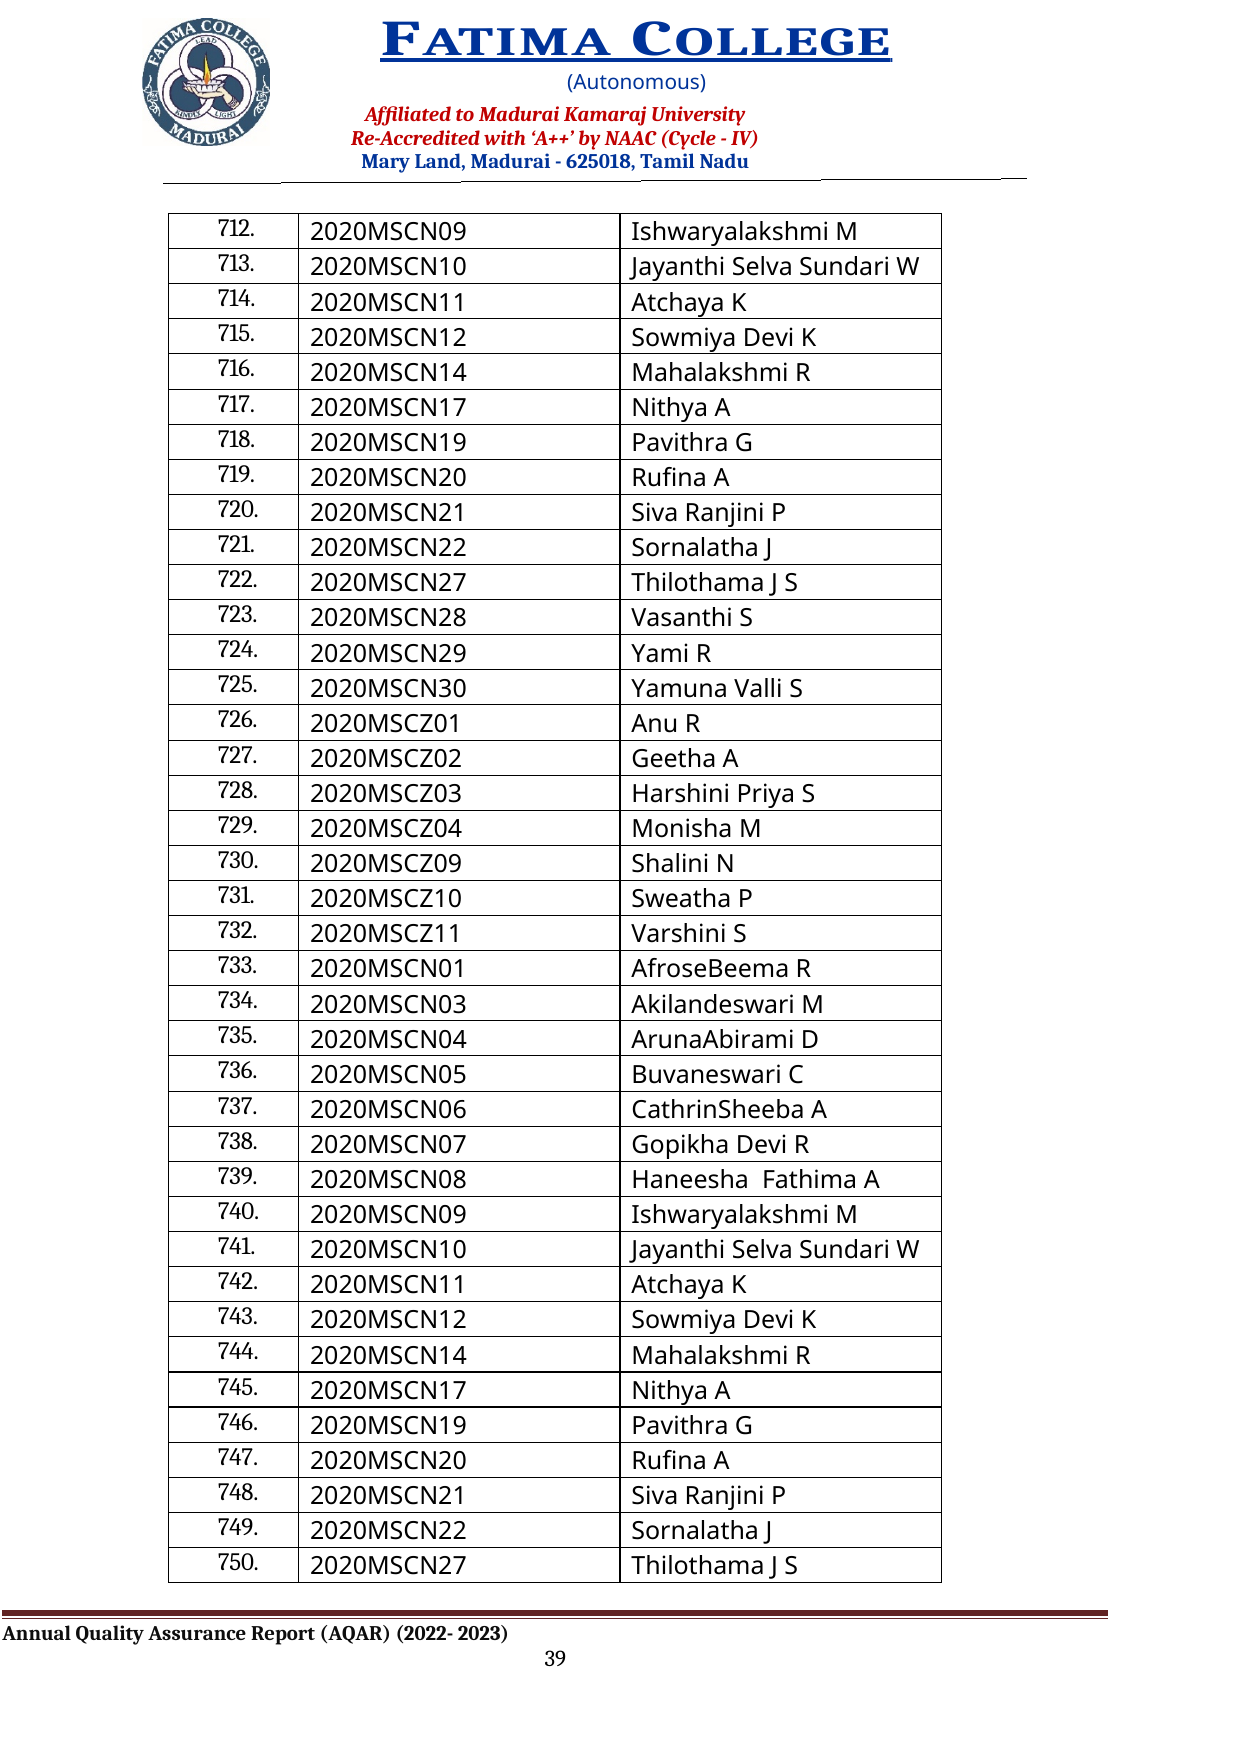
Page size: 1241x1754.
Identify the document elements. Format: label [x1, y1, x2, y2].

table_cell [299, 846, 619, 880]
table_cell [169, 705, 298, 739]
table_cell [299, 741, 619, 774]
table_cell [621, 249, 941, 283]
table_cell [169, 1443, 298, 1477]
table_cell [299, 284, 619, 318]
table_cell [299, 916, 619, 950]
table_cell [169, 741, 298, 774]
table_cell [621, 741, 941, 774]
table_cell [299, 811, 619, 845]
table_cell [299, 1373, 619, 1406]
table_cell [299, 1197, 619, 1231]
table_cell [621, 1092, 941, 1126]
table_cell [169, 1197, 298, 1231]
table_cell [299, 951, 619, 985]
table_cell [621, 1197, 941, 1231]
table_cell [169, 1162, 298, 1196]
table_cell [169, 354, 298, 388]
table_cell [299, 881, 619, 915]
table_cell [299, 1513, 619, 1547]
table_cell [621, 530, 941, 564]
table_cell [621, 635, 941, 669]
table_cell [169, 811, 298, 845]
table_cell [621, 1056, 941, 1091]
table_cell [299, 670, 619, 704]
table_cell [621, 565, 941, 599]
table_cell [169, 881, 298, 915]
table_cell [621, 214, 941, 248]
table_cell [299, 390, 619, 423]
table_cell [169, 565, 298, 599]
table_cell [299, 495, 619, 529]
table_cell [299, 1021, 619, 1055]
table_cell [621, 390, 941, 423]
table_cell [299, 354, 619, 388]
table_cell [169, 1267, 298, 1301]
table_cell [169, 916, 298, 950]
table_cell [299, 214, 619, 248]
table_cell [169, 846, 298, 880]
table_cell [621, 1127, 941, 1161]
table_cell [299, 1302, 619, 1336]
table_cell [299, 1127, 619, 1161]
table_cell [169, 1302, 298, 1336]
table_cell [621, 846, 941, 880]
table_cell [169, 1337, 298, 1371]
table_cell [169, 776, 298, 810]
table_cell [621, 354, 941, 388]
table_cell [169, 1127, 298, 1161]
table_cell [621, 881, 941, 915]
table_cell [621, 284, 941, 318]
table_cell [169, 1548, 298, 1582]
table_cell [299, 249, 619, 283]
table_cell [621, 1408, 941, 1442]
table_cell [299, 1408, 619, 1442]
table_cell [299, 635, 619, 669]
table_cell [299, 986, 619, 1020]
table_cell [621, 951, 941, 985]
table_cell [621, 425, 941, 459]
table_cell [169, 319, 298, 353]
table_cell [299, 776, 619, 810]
picture [142, 18, 270, 146]
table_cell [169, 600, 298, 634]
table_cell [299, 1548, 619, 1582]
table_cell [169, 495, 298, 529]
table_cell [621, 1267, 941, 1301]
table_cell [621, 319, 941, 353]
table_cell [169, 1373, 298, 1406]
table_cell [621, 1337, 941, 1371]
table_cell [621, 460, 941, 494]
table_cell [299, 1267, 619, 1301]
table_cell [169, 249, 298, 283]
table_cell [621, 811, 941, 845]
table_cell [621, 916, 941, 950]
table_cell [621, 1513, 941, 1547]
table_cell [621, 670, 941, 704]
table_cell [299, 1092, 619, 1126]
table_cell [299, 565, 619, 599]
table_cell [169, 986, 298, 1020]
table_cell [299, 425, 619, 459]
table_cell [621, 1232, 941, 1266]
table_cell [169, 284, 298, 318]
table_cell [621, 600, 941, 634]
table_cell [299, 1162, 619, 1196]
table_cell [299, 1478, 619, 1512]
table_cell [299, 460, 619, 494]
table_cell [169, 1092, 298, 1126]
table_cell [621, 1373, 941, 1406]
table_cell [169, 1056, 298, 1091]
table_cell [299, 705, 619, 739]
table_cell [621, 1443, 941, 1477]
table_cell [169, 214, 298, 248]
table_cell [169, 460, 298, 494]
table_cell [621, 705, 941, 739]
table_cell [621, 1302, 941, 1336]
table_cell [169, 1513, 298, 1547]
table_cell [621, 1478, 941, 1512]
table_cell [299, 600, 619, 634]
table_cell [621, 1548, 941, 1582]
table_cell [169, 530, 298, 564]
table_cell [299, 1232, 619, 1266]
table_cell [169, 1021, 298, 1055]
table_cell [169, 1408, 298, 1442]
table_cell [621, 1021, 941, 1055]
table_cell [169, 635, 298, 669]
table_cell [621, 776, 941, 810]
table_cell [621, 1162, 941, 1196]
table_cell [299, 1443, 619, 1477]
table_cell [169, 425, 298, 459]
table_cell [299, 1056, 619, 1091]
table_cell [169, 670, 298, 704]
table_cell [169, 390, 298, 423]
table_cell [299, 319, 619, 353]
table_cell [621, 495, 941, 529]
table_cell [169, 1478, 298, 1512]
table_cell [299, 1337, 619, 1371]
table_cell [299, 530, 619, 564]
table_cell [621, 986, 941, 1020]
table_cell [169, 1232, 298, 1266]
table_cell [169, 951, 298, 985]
